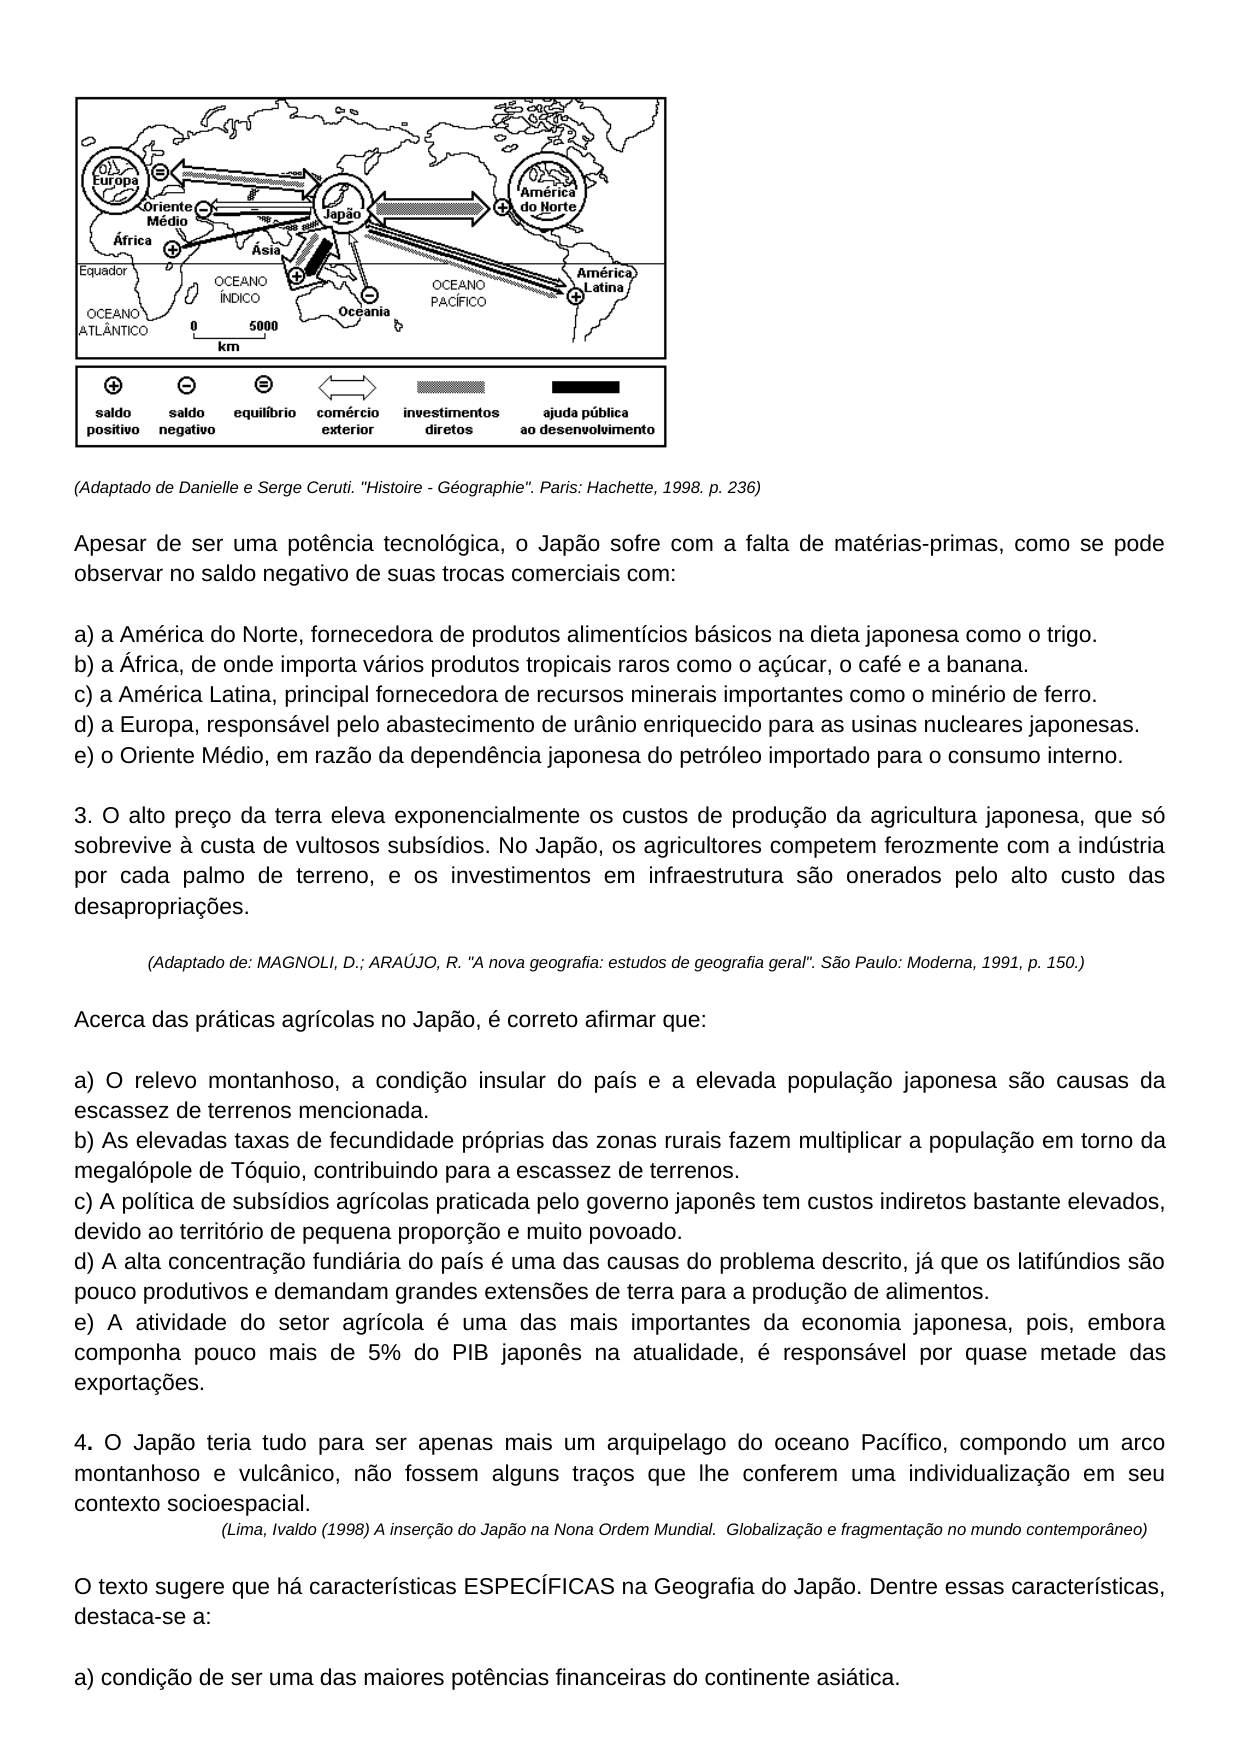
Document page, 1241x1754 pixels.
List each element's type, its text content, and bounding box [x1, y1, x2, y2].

text (Adaptado de: MAGNOLI, D.; ARAÚJO, R. "A nova geografia: estudos de geografia geral". São Paulo: Moderna, 1991, p. 150.) [74, 953, 1167, 972]
text e) o Oriente Médio, em razão da dependência japonesa do petróleo importado para o consumo interno. [74, 742, 1167, 768]
text Apesar de ser uma potência tecnológica, o Japão sofre com a falta de matérias-primas, como se pode observar no saldo negativo de suas trocas comerciais com: [74, 530, 1167, 587]
text e) A atividade do setor agrícola é uma das mais importantes da economia japonesa, pois, embora componha pouco mais de 5% do PIB japonês na atualidade, é responsável por quase metade das exportações. [74, 1308, 1167, 1395]
text a) O relevo montanhoso, a condição insular do país e a elevada população japonesa são causas da escassez de terrenos mencionada. [74, 1067, 1167, 1123]
text (Lima, Ivaldo (1998) A inserção do Japão na Nona Ordem Mundial. Globalização e fragmentação no mundo contemporâneo) [74, 1520, 1167, 1539]
text c) a América Latina, principal fornecedora de recursos minerais importantes como o minério de ferro. [74, 681, 1167, 708]
text 3. O alto preço da terra eleva exponencialmente os custos de produção da agricultura japonesa, que só sobrevive à custa de vultosos subsídios. No Japão, os agricultores competem ferozmente com a indústria por cada palmo de terreno, e os investimentos em infraestrutura são onerados pelo alto custo das desapropriações. [74, 802, 1167, 919]
text d) A alta concentração fundiária do país é uma das causas do problema descrito, já que os latifúndios são pouco produtivos e demandam grandes extensões de terra para a produção de alimentos. [74, 1248, 1167, 1304]
text (Adaptado de Danielle e Serge Ceruti. "Histoire - Géographie". Paris: Hachette, 1998. p. 236) [74, 478, 1167, 497]
text c) A política de subsídios agrícolas praticada pelo governo japonês tem custos indiretos bastante elevados, devido ao território de pequena proporção e muito povoado. [74, 1188, 1167, 1244]
text Acerca das práticas agrícolas no Japão, é correto afirmar que: [74, 1006, 1167, 1033]
text b) As elevadas taxas de fecundidade próprias das zonas rurais fazem multiplicar a população em torno da megalópole de Tóquio, contribuindo para a escassez de terrenos. [74, 1127, 1167, 1184]
text b) a África, de onde importa vários produtos tropicais raros como o açúcar, o café e a banana. [74, 651, 1167, 677]
text O texto sugere que há características ESPECÍFICAS na Geografia do Japão. Dentre essas características, destaca-se a: [74, 1573, 1167, 1630]
text a) a América do Norte, fornecedora de produtos alimentícios básicos na dieta japonesa como o trigo. [74, 621, 1167, 647]
text a) condição de ser uma das maiores potências financeiras do continente asiática. [74, 1664, 1167, 1690]
text 4. O Japão teria tudo para ser apenas mais um arquipelago do oceano Pacífico, compondo um arco montanhoso e vulcânico, não fossem alguns traços que lhe conferem uma individualização em seu contexto socioespacial. [74, 1429, 1167, 1516]
picture [73, 73, 669, 474]
text d) a Europa, responsável pelo abastecimento de urânio enriquecido para as usinas nucleares japonesas. [74, 711, 1167, 738]
